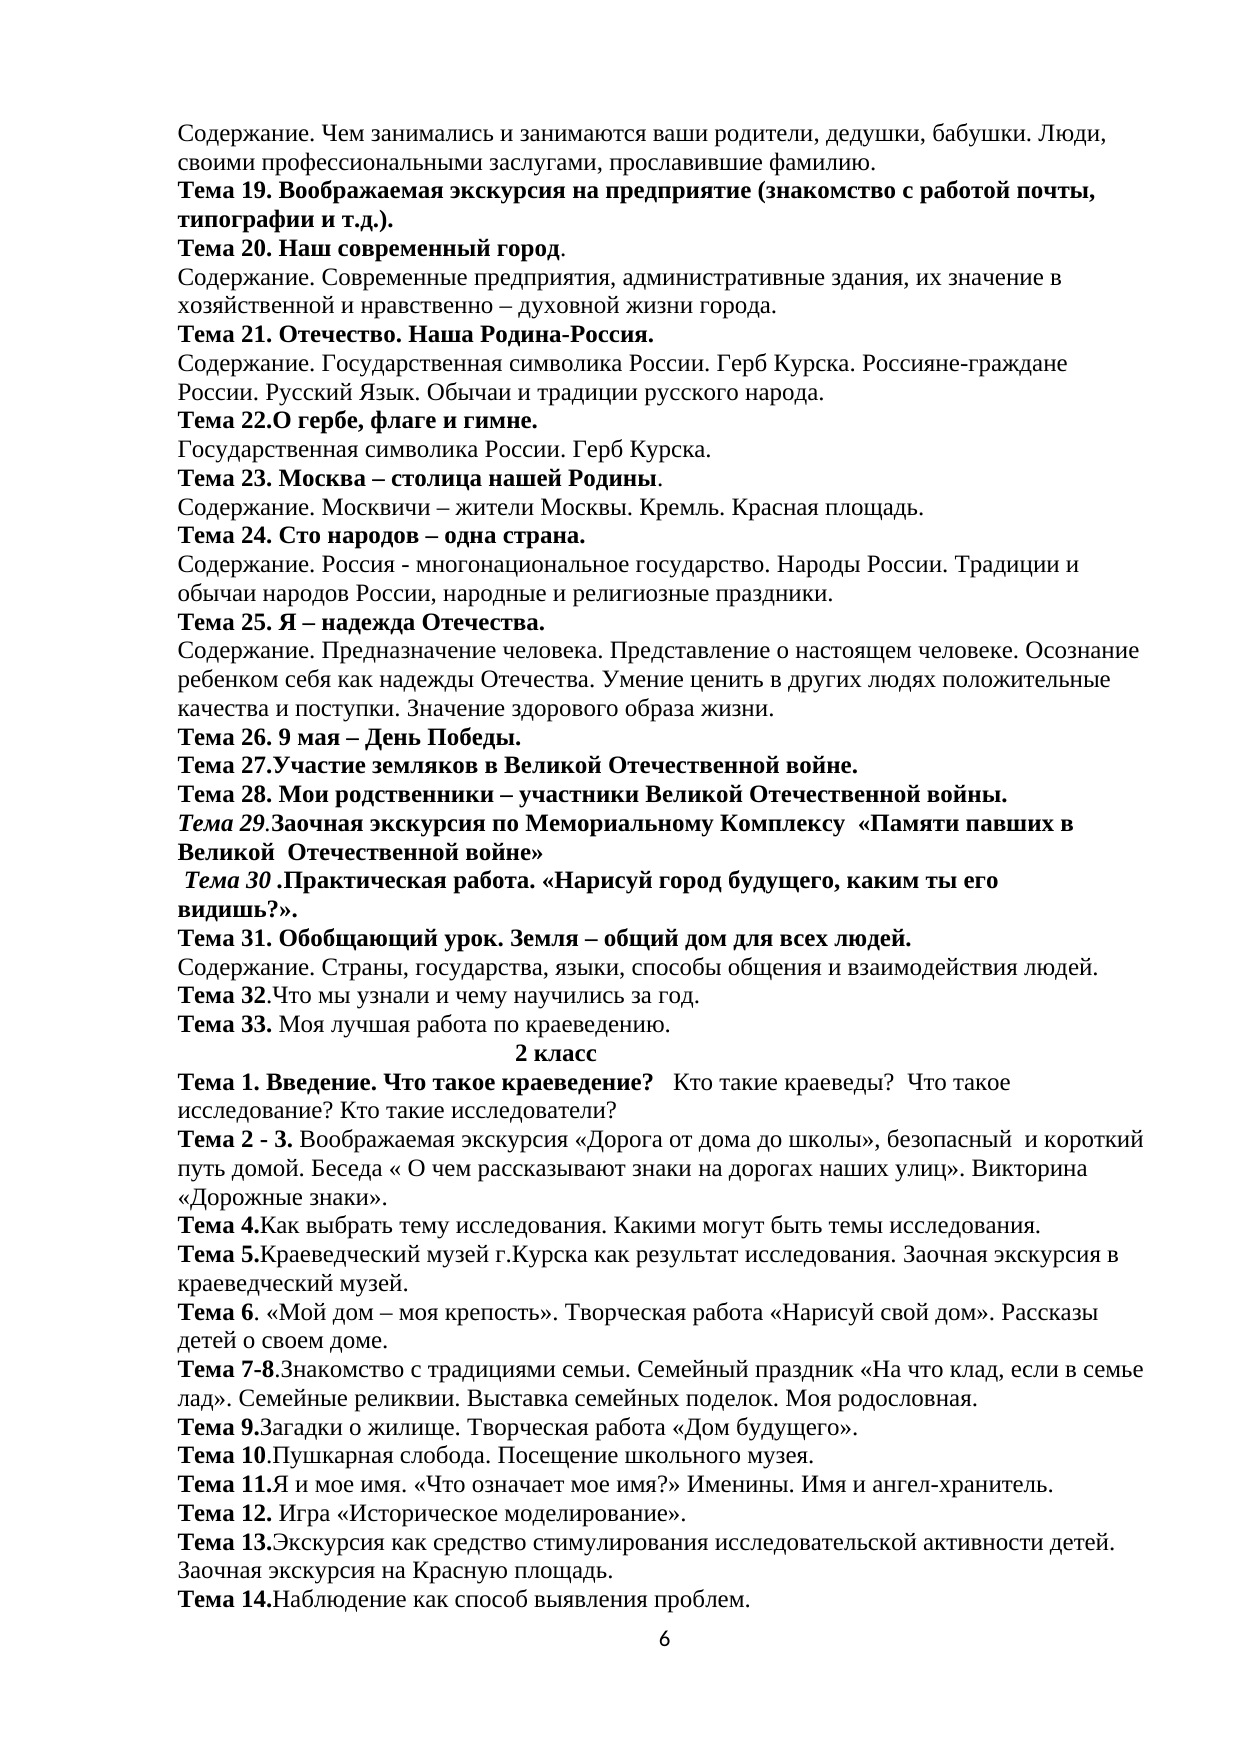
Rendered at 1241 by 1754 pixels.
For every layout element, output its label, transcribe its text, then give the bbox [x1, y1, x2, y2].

text Тема 27.Участие земляков в Великой Отечественной войне. [177, 751, 1152, 779]
text Тема 14.Наблюдение как способ выявления проблем. [177, 1584, 1152, 1613]
text Тема 31. Обобщающий урок. Земля – общий дом для всех людей. [177, 923, 1152, 952]
text Тема 9.Загадки о жилище. Творческая работа «Дом будущего». [177, 1412, 1152, 1441]
text Тема 10.Пушкарная слобода. Посещение школьного музея. [177, 1441, 1152, 1469]
text Тема 24. Сто народов – одна страна. [177, 521, 1152, 549]
text Тема 21. Отечество. Наша Родина-Россия. [177, 319, 1152, 348]
text Тема 5.Краеведческий музей г.Курска как результат исследования. Заочная экскурсия в краеведческий музей. [177, 1239, 1152, 1297]
text Содержание. Москвичи – жители Москвы. Кремль. Красная площадь. [177, 492, 1152, 521]
text Тема 11.Я и мое имя. «Что означает мое имя?» Именины. Имя и ангел-хранитель. [177, 1469, 1152, 1498]
text Содержание. Государственная символика России. Герб Курска. Россияне-граждане России. Русский Язык. Обычаи и традиции русского народа. [177, 348, 1152, 406]
text 2 класс [177, 1038, 1152, 1067]
text Содержание. Предназначение человека. Представление о настоящем человеке. Осознание ребенком себя как надежды Отечества. Умение ценить в других людях положительные качества и поступки. Значение здорового образа жизни. [177, 636, 1152, 722]
text Тема 4.Как выбрать тему исследования. Какими могут быть темы исследования. [177, 1211, 1152, 1239]
text Государственная символика России. Герб Курска. [177, 434, 1152, 463]
text Тема 32.Что мы узнали и чему научились за год. [177, 981, 1152, 1009]
text Тема 29.Заочная экскурсия по Мемориальному Комплексу «Памяти павших в Великой Отечественной войне» [177, 808, 1152, 866]
text Содержание. Россия - многонациональное государство. Народы России. Традиции и обычаи народов России, народные и религиозные праздники. [177, 549, 1152, 607]
text Тема 19. Воображаемая экскурсия на предприятие (знакомство с работой почты, типографии и т.д.). [177, 176, 1152, 233]
text Содержание. Страны, государства, языки, способы общения и взаимодействия людей. [177, 952, 1152, 981]
text Тема 23. Москва – столица нашей Родины. [177, 463, 1152, 492]
text Тема 25. Я – надежда Отечества. [177, 607, 1152, 636]
text Тема 7-8.Знакомство с традициями семьи. Семейный праздник «На что клад, если в семье лад». Семейные реликвии. Выставка семейных поделок. Моя родословная. [177, 1354, 1152, 1412]
text Тема 30 .Практическая работа. «Нарисуй город будущего, каким ты его видишь?». [177, 866, 1152, 923]
text Содержание. Современные предприятия, административные здания, их значение в хозяйственной и нравственно – духовной жизни города. [177, 262, 1152, 319]
text Тема 26. 9 мая – День Победы. [177, 722, 1152, 751]
text Содержание. Чем занимались и занимаются ваши родители, дедушки, бабушки. Люди, своими профессиональными заслугами, прославившие фамилию. [177, 118, 1152, 176]
text Тема 28. Мои родственники – участники Великой Отечественной войны. [177, 779, 1152, 808]
text Тема 13.Экскурсия как средство стимулирования исследовательской активности детей. Заочная экскурсия на Красную площадь. [177, 1527, 1152, 1584]
text Тема 22.О гербе, флаге и гимне. [177, 406, 1152, 434]
text Тема 6. «Мой дом – моя крепость». Творческая работа «Нарисуй свой дом». Рассказы детей о своем доме. [177, 1297, 1152, 1354]
text Тема 12. Игра «Историческое моделирование». [177, 1498, 1152, 1527]
text Тема 33. Моя лучшая работа по краеведению. [177, 1009, 1152, 1038]
text Тема 1. Введение. Что такое краеведение? Кто такие краеведы? Что такое исследование? Кто такие исследователи? [177, 1067, 1152, 1124]
text Тема 2 - 3. Воображаемая экскурсия «Дорога от дома до школы», безопасный и короткий путь домой. Беседа « О чем рассказывают знаки на дорогах наших улиц». Викторина «Дорожные знаки». [177, 1124, 1152, 1211]
text Тема 20. Наш современный город. [177, 233, 1152, 262]
